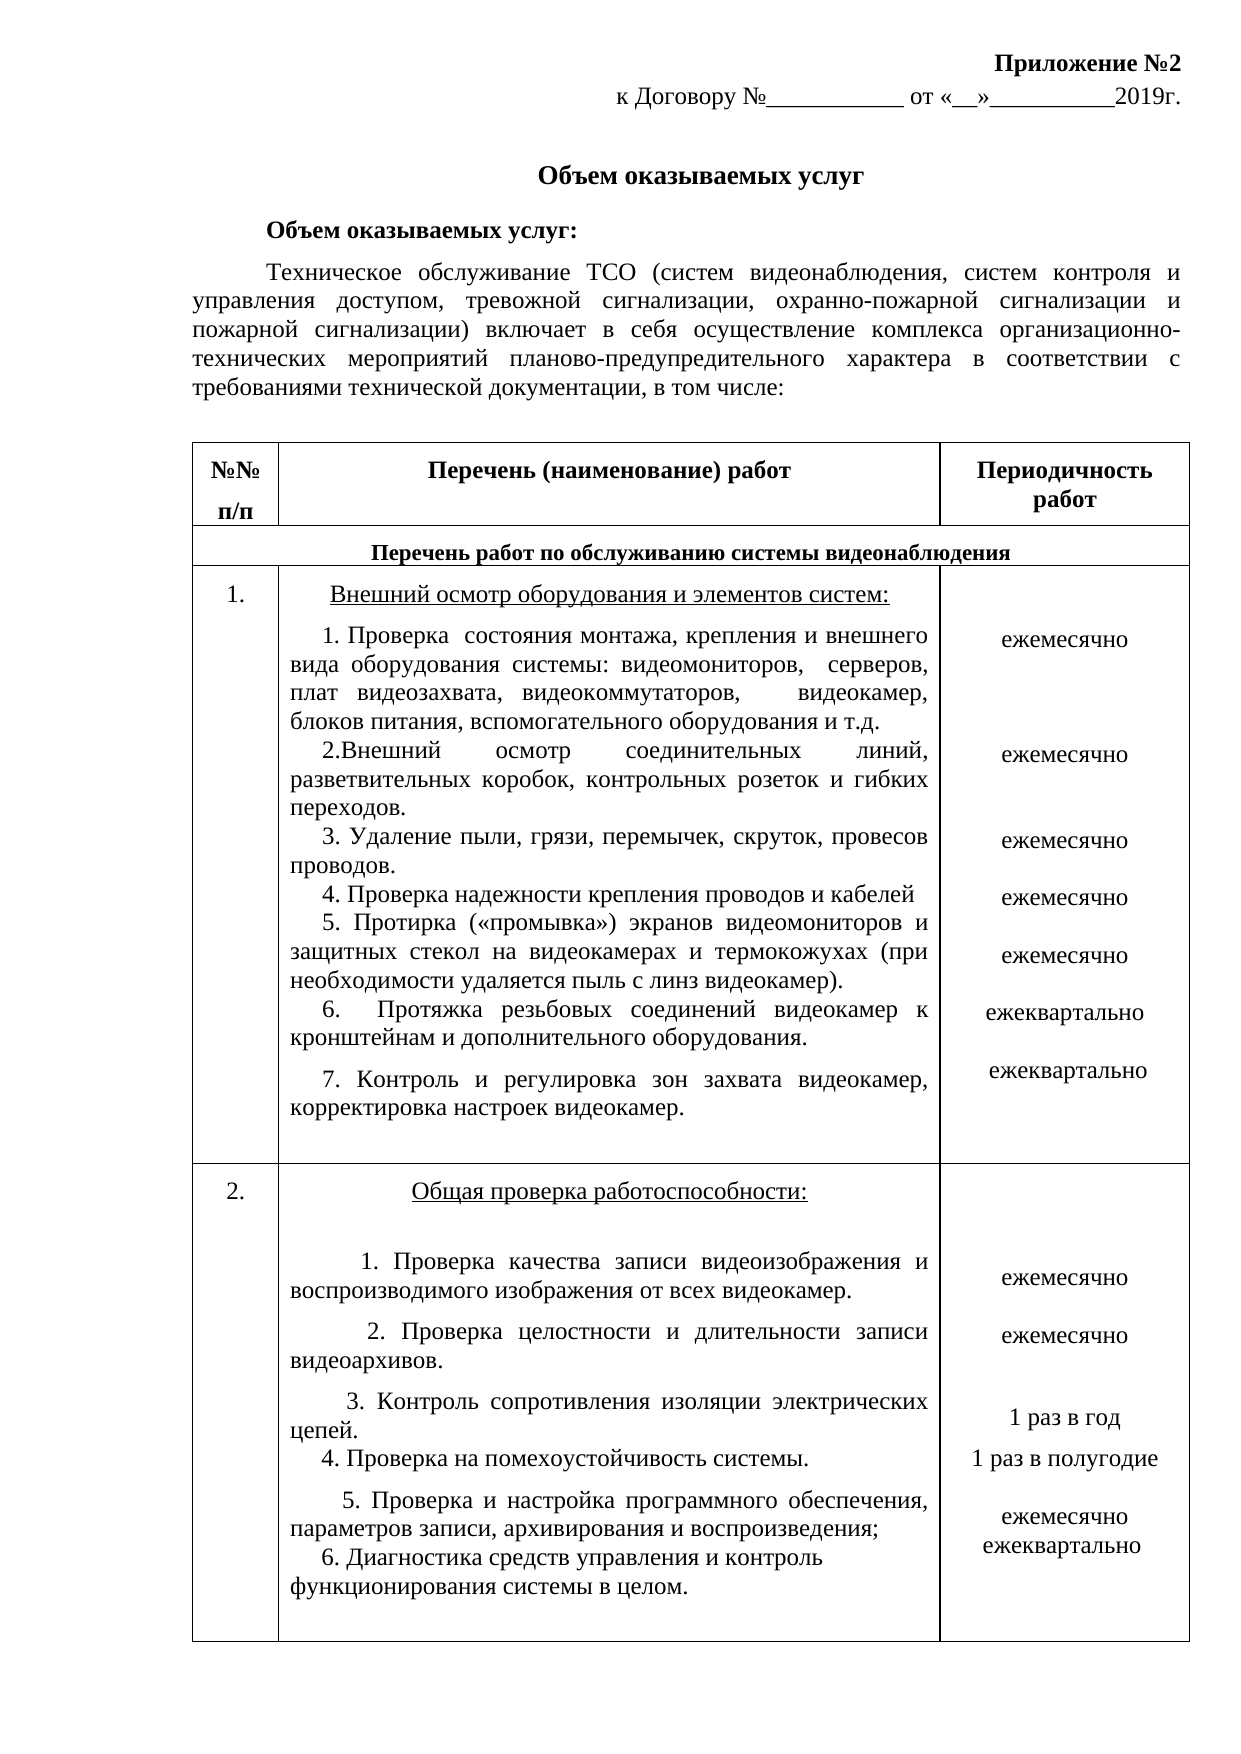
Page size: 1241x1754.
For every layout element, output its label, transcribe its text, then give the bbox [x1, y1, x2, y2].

text Приложение №2 [133, 48, 1181, 77]
text к Договору №___________ от «__»__________2019г. [133, 81, 1181, 109]
table_cell ежемесячно ежемесячно 1 раз в год 1 раз в полугодие ежемесячно ежеквартально [941, 1164, 1189, 1641]
table_cell Перечень работ по обслуживанию системы видеонаблюдения [193, 526, 1189, 565]
table_cell Общая проверка работоспособности: 1. Проверка качества записи видеоизображения и воспроизводимого изображения от всех видеокамер. 2. Проверка целостности и длительности записи видеоархивов. 3. Контроль сопротивления изоляции электрических цепей. 4. Проверка на помехоустойчивость системы. 5. Проверка и настройка программного обеспечения, параметров записи, архивирования и воспроизведения; 6. Диагностика средств управления и контроль функционирования системы в целом. [279, 1164, 939, 1641]
text Объем оказываемых услуг [221, 159, 1181, 190]
text Объем оказываемых услуг: [192, 215, 1181, 244]
table_cell Внешний осмотр оборудования и элементов систем: 1. Проверка состояния монтажа, крепления и внешнего вида оборудования системы: видеомониторов, серверов, плат видеозахвата, видеокоммутаторов, видеокамер, блоков питания, вспомогательного оборудования и т.д. 2.Внешний осмотр соединительных линий, разветвительных коробок, контрольных розеток и гибких переходов. 3. Удаление пыли, грязи, перемычек, скруток, провесов проводов. 4. Проверка надежности крепления проводов и кабелей 5. Протирка («промывка») экранов видеомониторов и защитных стекол на видеокамерах и термокожухах (при необходимости удаляется пыль с линз видеокамер). 6. Протяжка резьбовых соединений видеокамер к кронштейнам и дополнительного оборудования. 7. Контроль и регулировка зон захвата видеокамер, корректировка настроек видеокамер. [279, 566, 939, 1162]
text Техническое обслуживание ТСО (систем видеонаблюдения, систем контроля и управления доступом, тревожной сигнализации, охранно-пожарной сигнализации и пожарной сигнализации) включает в себя осуществление комплекса организационно-технических мероприятий планово-предупредительного характера в соответствии с требованиями технической документации, в том числе: [192, 257, 1181, 400]
table_header Перечень (наименование) работ [279, 443, 939, 525]
table_header Периодичность работ [941, 443, 1189, 525]
table_header №№ п/п [193, 443, 278, 525]
table_cell 1. [193, 566, 278, 1162]
table_cell ежемесячно ежемесячно ежемесячно ежемесячно ежемесячно ежеквартально ежеквартально [941, 566, 1189, 1162]
table_cell 2. [193, 1164, 278, 1641]
